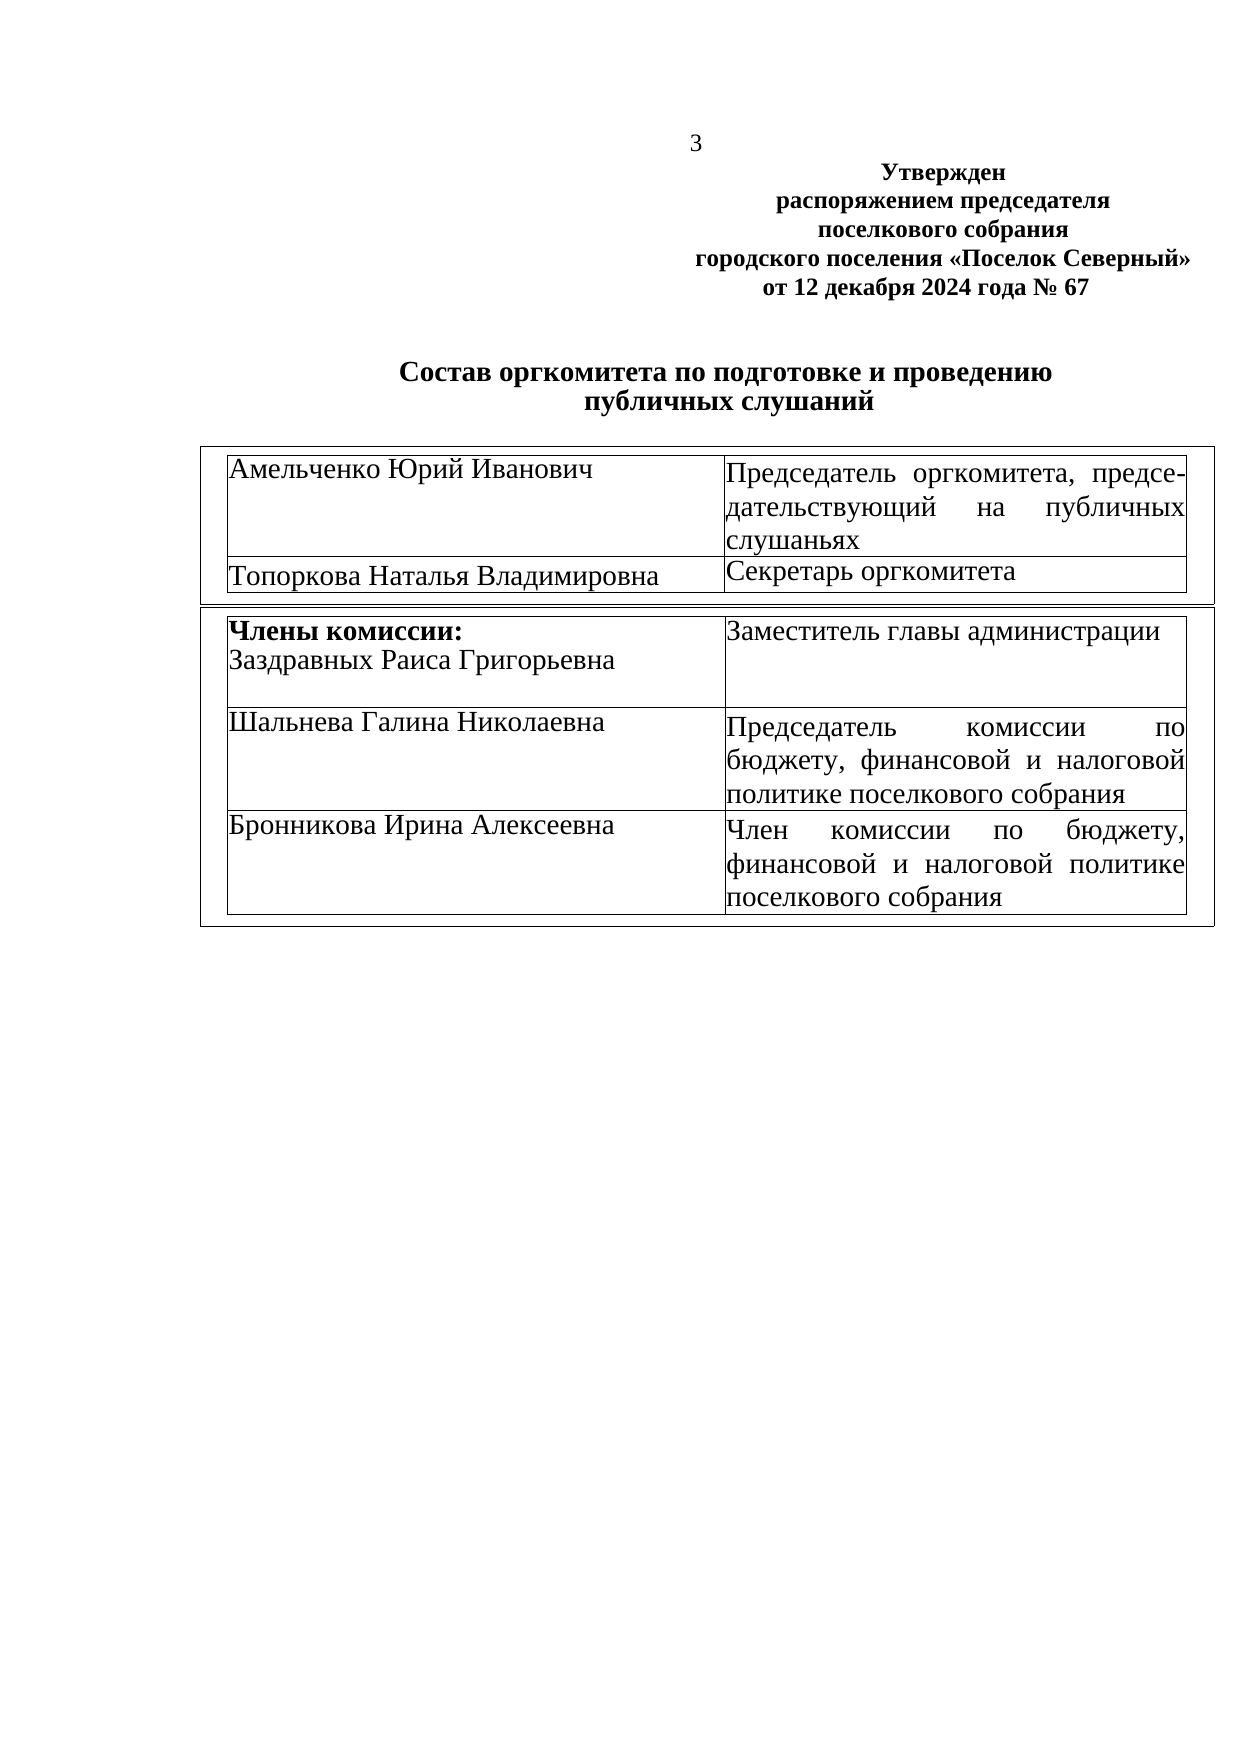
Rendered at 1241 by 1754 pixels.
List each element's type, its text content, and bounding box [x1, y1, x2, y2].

table_cell Топоркова Наталья Владимировна [228, 557, 724, 592]
text поселкового собрания [654, 214, 1197, 243]
table_header Заместитель главы администрации [726, 617, 1186, 707]
table_cell Шальнева Галина Николаевна [228, 708, 725, 810]
table_header Председатель оргкомитета, председательствующий на публичных слушаньях [725, 456, 1186, 556]
text городского поселения «Поселок Северный» от 12 декабря 2024 года № 67 [654, 243, 1197, 301]
text Утвержден [689, 157, 1197, 186]
table_cell Член комиссии по бюджету, финансовой и налоговой политике поселкового собрания [726, 811, 1186, 914]
table_cell Секретарь оргкомитета [725, 557, 1186, 592]
text 3 [689, 128, 1197, 157]
text распоряжением председателя [654, 186, 1197, 214]
table_header Амельченко Юрий Иванович [228, 456, 724, 556]
table_cell Бронникова Ирина Алексеевна [228, 811, 725, 914]
text Состав оргкомитета по подготовке и проведению публичных слушаний [254, 358, 1197, 416]
table_header Члены комиссии: Заздравных Раиса Григорьевна [228, 617, 725, 707]
table_cell Председатель комиссии по бюджету, финансовой и налоговой политике поселкового собрания [726, 708, 1186, 810]
